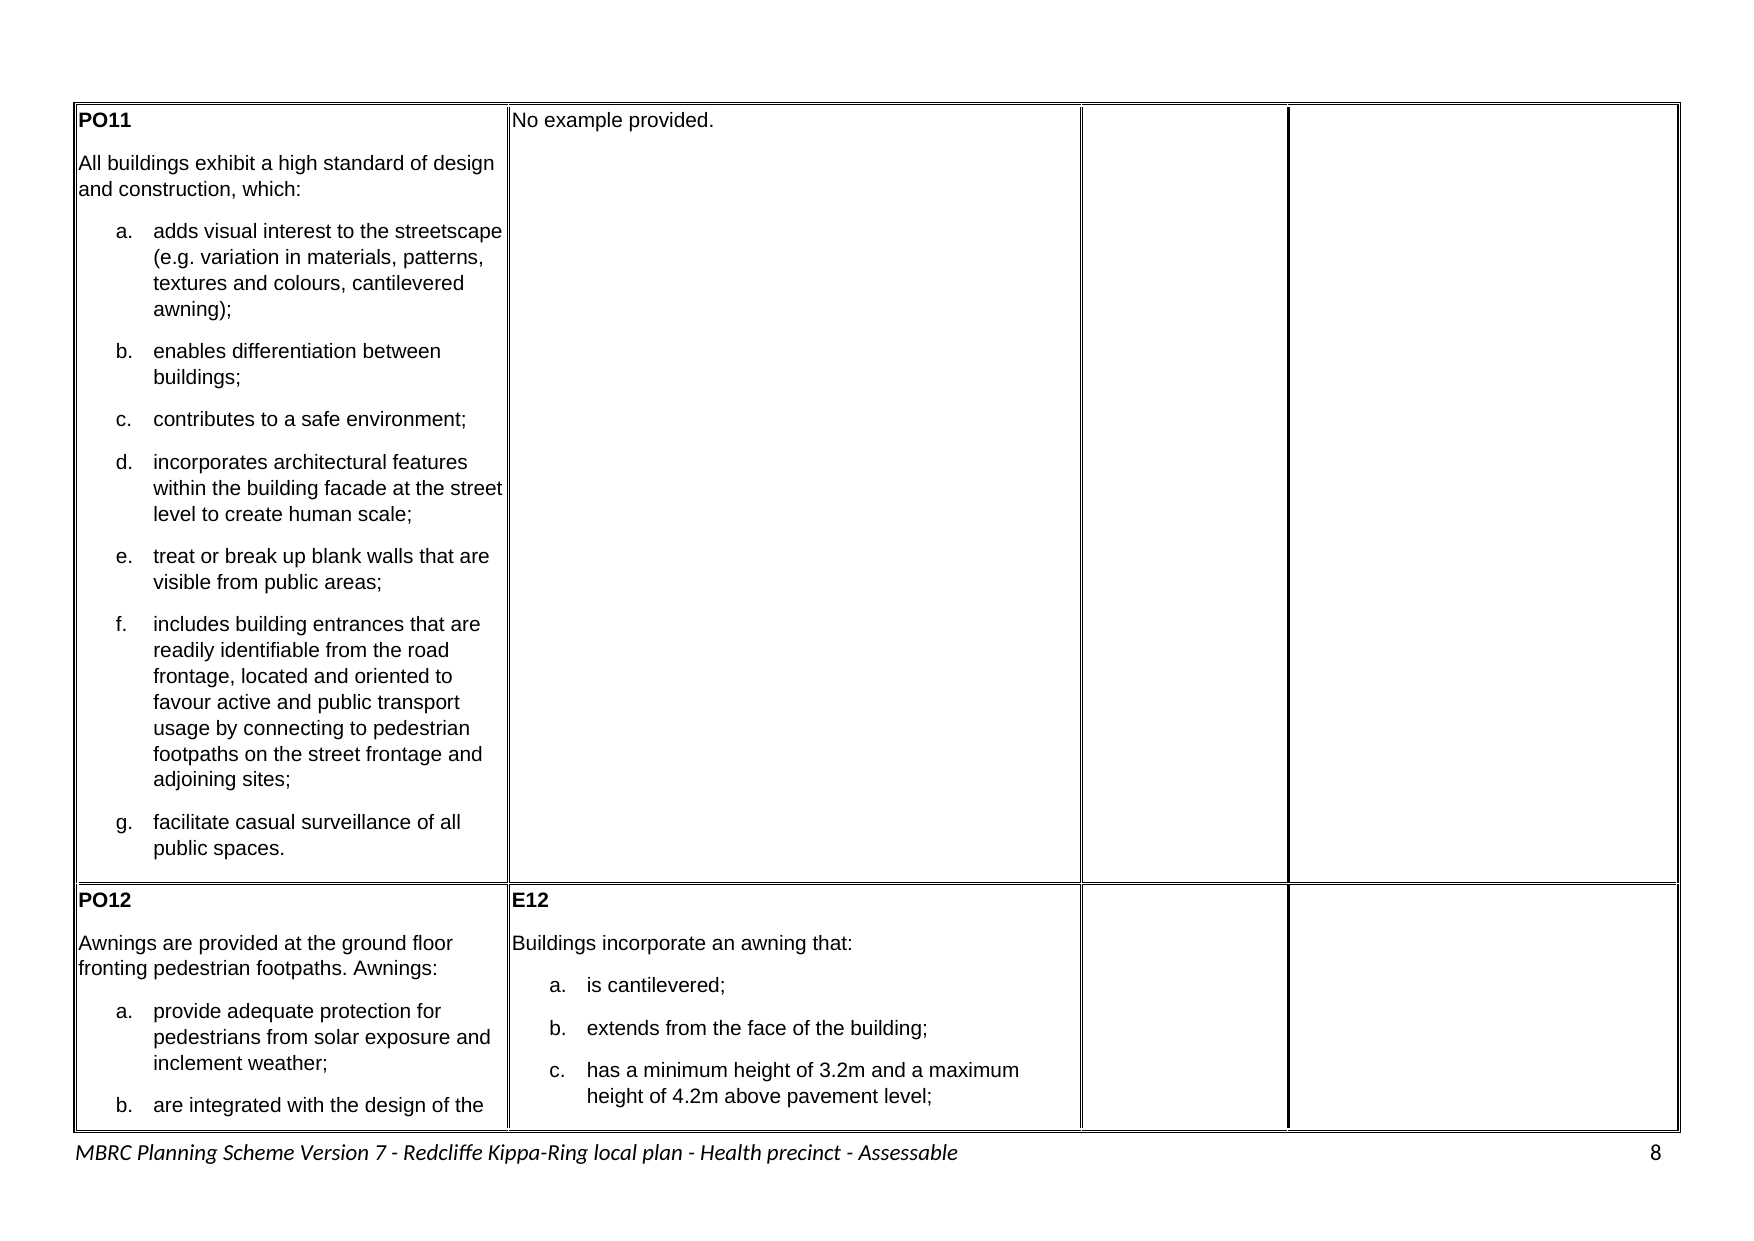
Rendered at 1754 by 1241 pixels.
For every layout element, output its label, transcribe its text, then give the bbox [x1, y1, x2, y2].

table_cell [1082, 885, 1288, 1129]
table_cell [1082, 103, 1288, 881]
table_cell PO11 All buildings exhibit a high standard of design and construction, which: adds visual interest to the streetscape (e.g. variation in materials, patterns, textures and colours, cantilevered awning); enables differentiation between buildings; contributes to a safe environment; incorporates architectural features within the building facade at the street level to create human scale; treat or break up blank walls that are visible from public areas; includes building entrances that are readily identifiable from the road frontage, located and oriented to favour active and public transport usage by connecting to pedestrian footpaths on the street frontage and adjoining sites; facilitate casual surveillance of all public spaces. [77, 105, 508, 881]
table_cell No example provided. [509, 105, 1082, 881]
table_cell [77, 881, 508, 1129]
table_cell [1288, 881, 1678, 1129]
table_cell [1288, 105, 1677, 881]
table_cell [509, 885, 1082, 1129]
